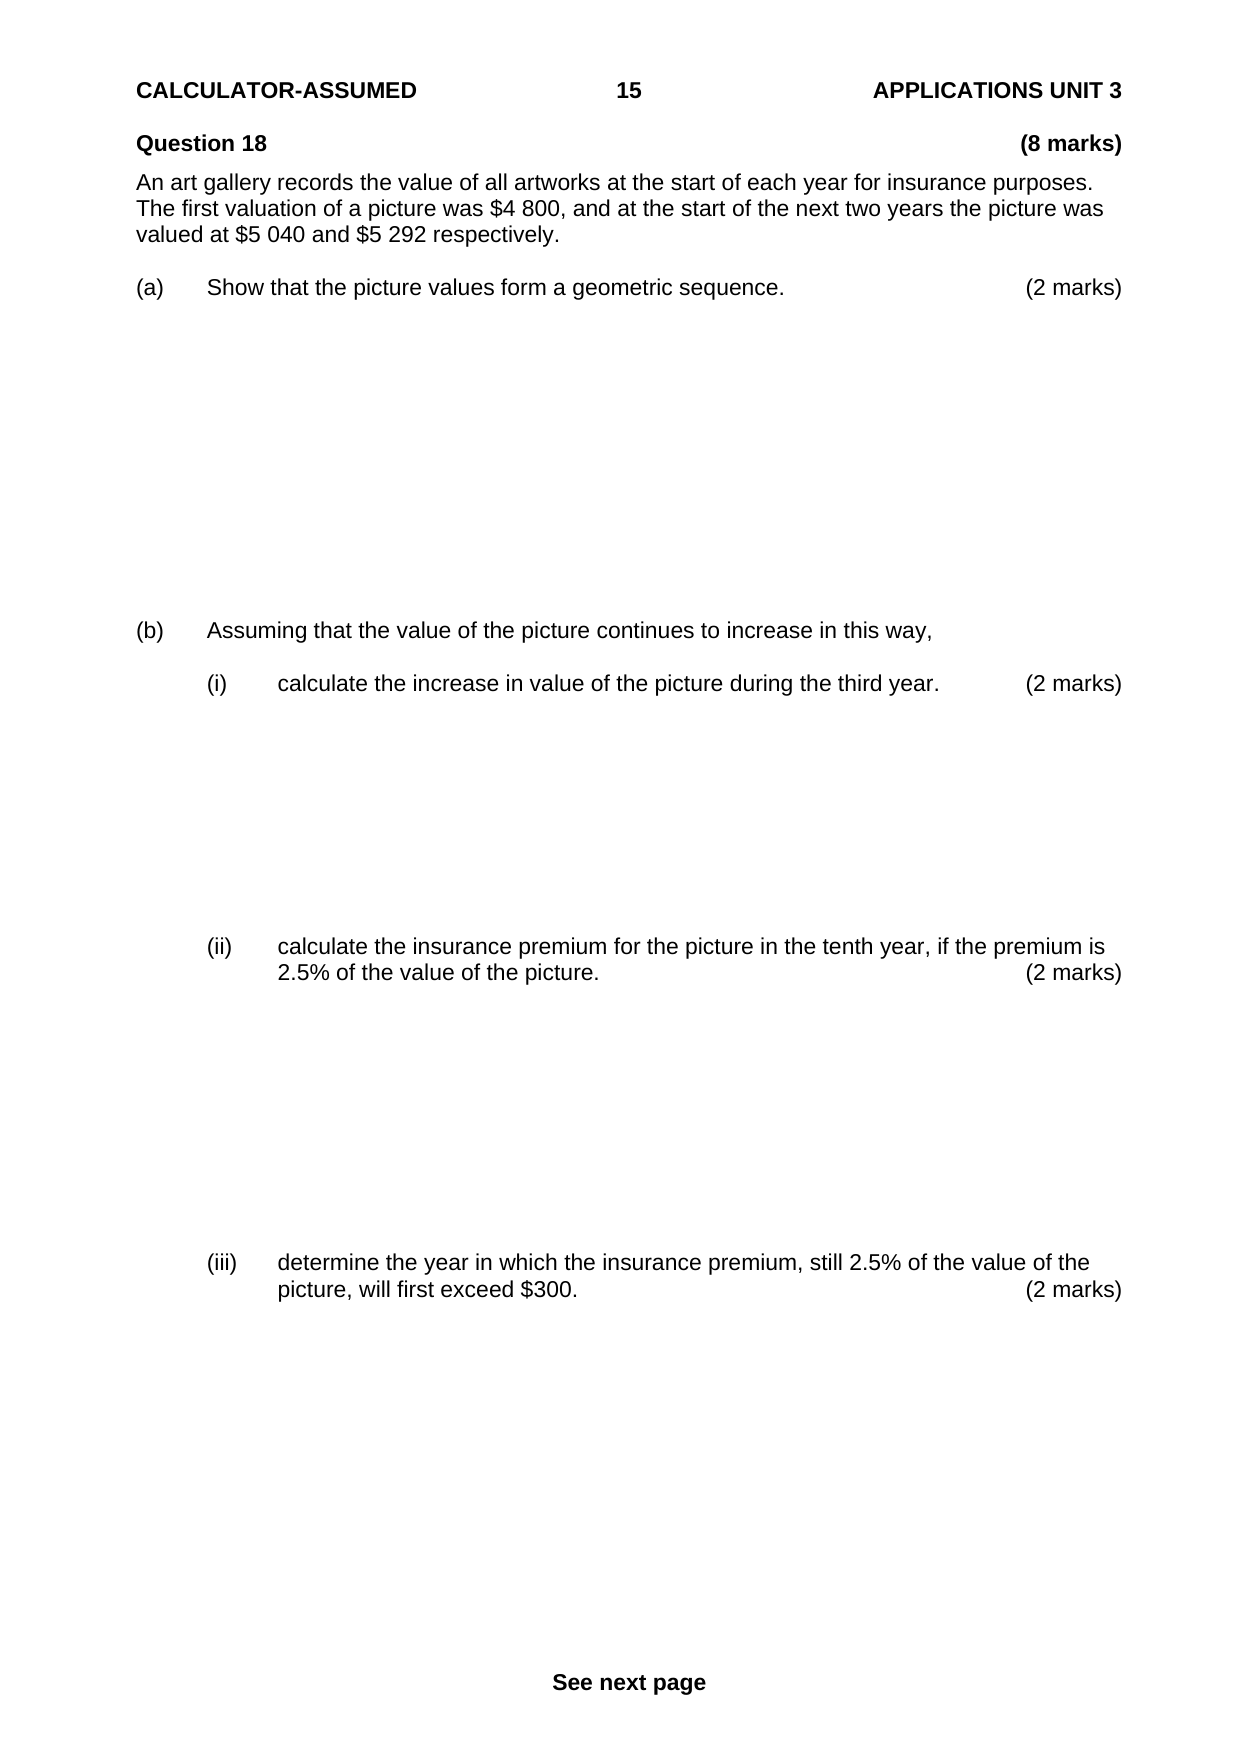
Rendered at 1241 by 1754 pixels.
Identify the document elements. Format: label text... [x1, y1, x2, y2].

text (iii) determine the year in which the insurance premium, still 2.5% of the value of the picture, will first exceed $300. (2 marks) [207, 1249, 1122, 1302]
text (ii) calculate the insurance premium for the picture in the tenth year, if the premium is 2.5% of the value of the picture. (2 marks) [207, 933, 1122, 986]
text (b) Assuming that the value of the picture continues to increase in this way, [136, 617, 1122, 643]
text (a) Show that the picture values form a geometric sequence. (2 marks) [136, 274, 1122, 301]
text (i) calculate the increase in value of the picture during the third year. (2 marks) [207, 669, 1122, 696]
text Question 18 (8 marks) [136, 130, 1122, 156]
text An art gallery records the value of all artworks at the start of each year for insurance purposes. The first valuation of a picture was $4 800, and at the start of the next two years the picture was valued at $5 040 and $5 292 respectively. [136, 169, 1122, 248]
